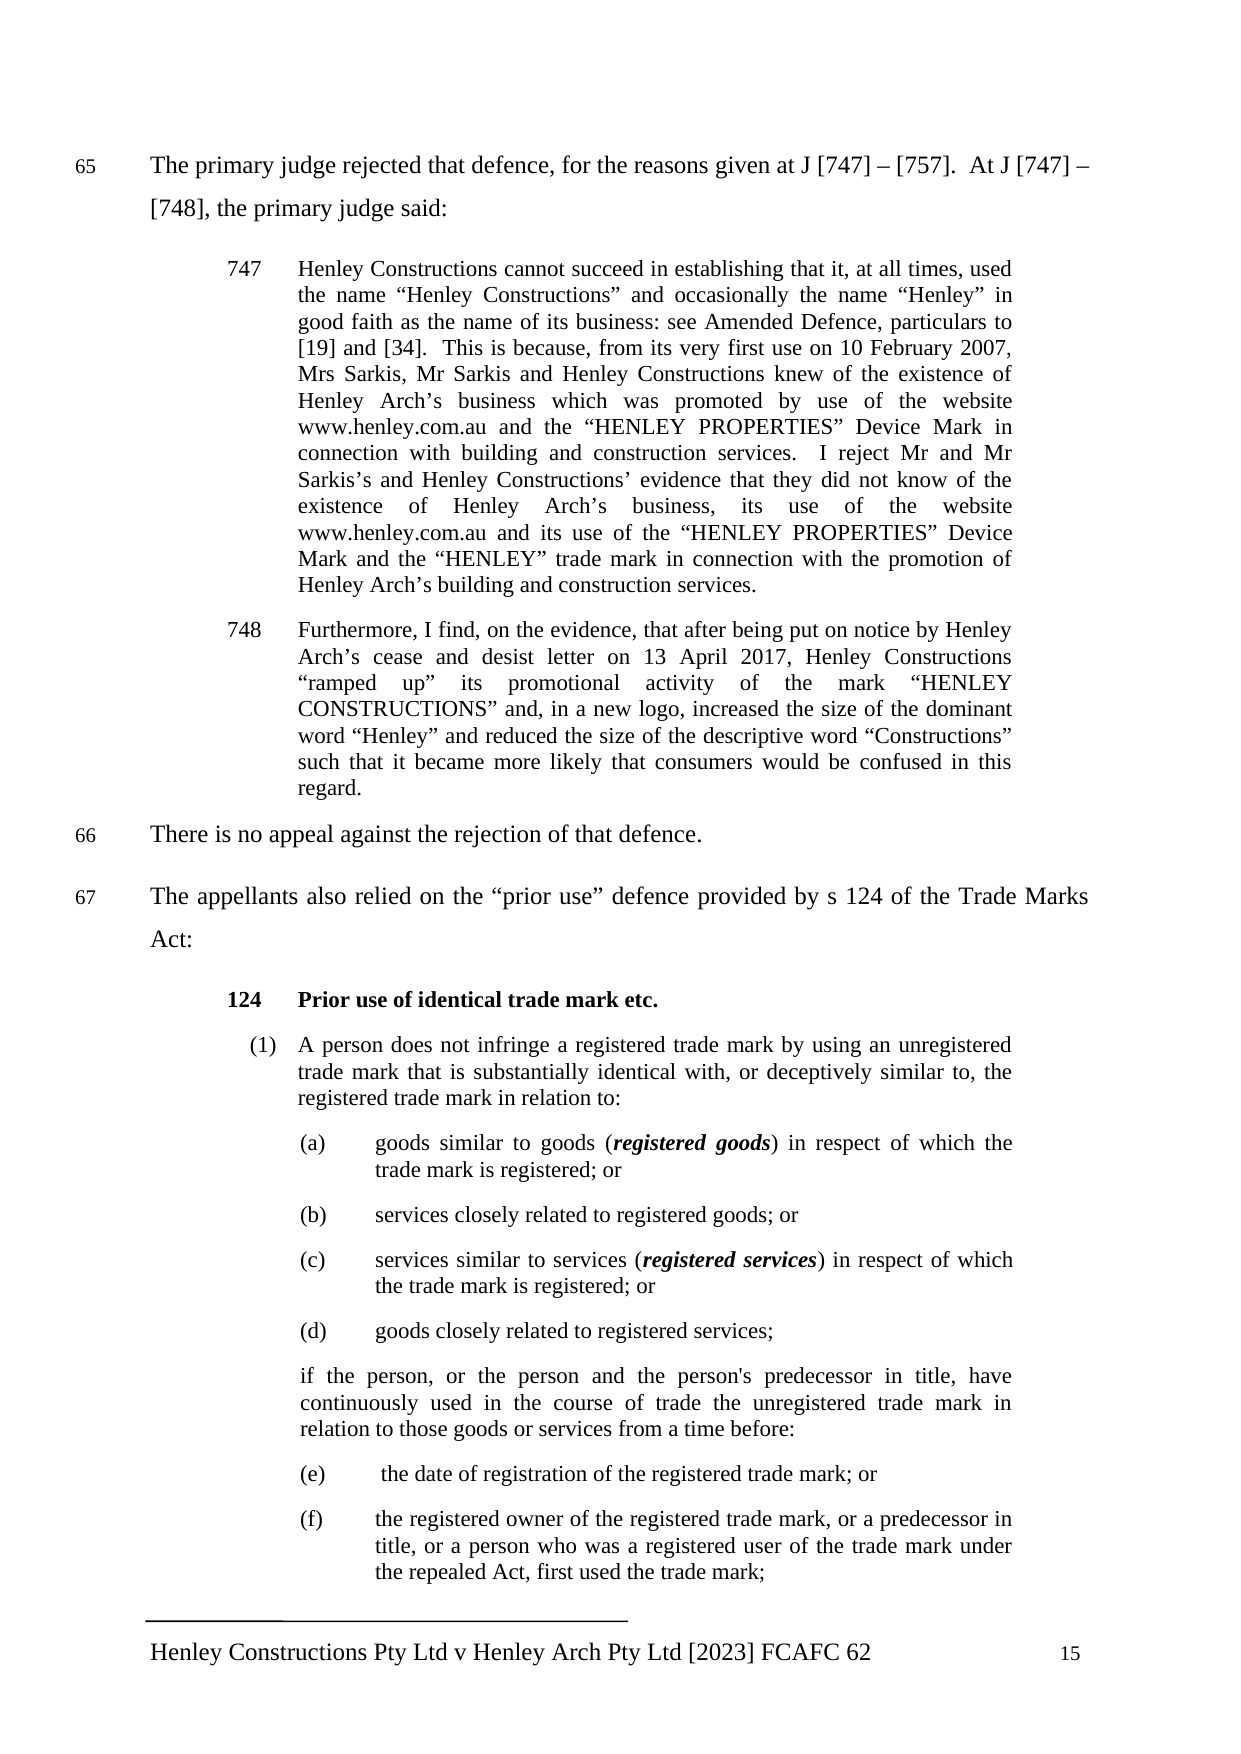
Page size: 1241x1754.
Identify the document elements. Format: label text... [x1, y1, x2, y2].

list 65 The primary judge rejected that defence, for the reasons given at J [747] – [757]. At J [747] – [748], the primary judge said: [75, 150, 1090, 222]
text (c) services similar to services (registered services) in respect of which the trade mark is registered; or [300, 1246, 1013, 1299]
text if the person, or the person and the person's predecessor in title, have continuously used in the course of trade the unregistered trade mark in relation to those goods or services from a time before: [300, 1362, 1013, 1442]
text 748 Furthermore, I find, on the evidence, that after being put on notice by Henley Arch’s cease and desist letter on 13 April 2017, Henley Constructions “ramped up” its promotional activity of the mark “HENLEY CONSTRUCTIONS” and, in a new logo, increased the size of the dominant word “Henley” and reduced the size of the descriptive word “Constructions” such that it became more likely that consumers would be confused in this regard. [227, 616, 1013, 801]
text 124 Prior use of identical trade mark etc. [227, 986, 1013, 1013]
text (d) goods closely related to registered services; [300, 1317, 1013, 1344]
text (1) A person does not infringe a registered trade mark by using an unregistered trade mark that is substantially identical with, or deceptively similar to, the registered trade mark in relation to: [227, 1032, 1013, 1111]
list 66 There is no appeal against the rejection of that defence. [75, 819, 1090, 848]
text (f) the registered owner of the registered trade mark, or a predecessor in title, or a person who was a registered user of the trade mark under the repealed Act, first used the trade mark; [300, 1505, 1013, 1584]
text (b) services closely related to registered goods; or [300, 1201, 1013, 1227]
text 747 Henley Constructions cannot succeed in establishing that it, at all times, used the name “Henley Constructions” and occasionally the name “Henley” in good faith as the name of its business: see Amended Defence, particulars to [19] and [34]. This is because, from its very first use on 10 February 2007, Mrs Sarkis, Mr Sarkis and Henley Constructions knew of the existence of Henley Arch’s business which was promoted by use of the website www.henley.com.au and the “HENLEY PROPERTIES” Device Mark in connection with building and construction services. I reject Mr and Mr Sarkis’s and Henley Constructions’ evidence that they did not know of the existence of Henley Arch’s business, its use of the website www.henley.com.au and its use of the “HENLEY PROPERTIES” Device Mark and the “HENLEY” trade mark in connection with the promotion of Henley Arch’s building and construction services. [227, 255, 1013, 598]
text (e) the date of registration of the registered trade mark; or [300, 1460, 1013, 1487]
list 67 The appellants also relied on the “prior use” defence provided by s 124 of the Trade Marks Act: [75, 881, 1090, 953]
text (a) goods similar to goods (registered goods) in respect of which the trade mark is registered; or [300, 1129, 1013, 1182]
